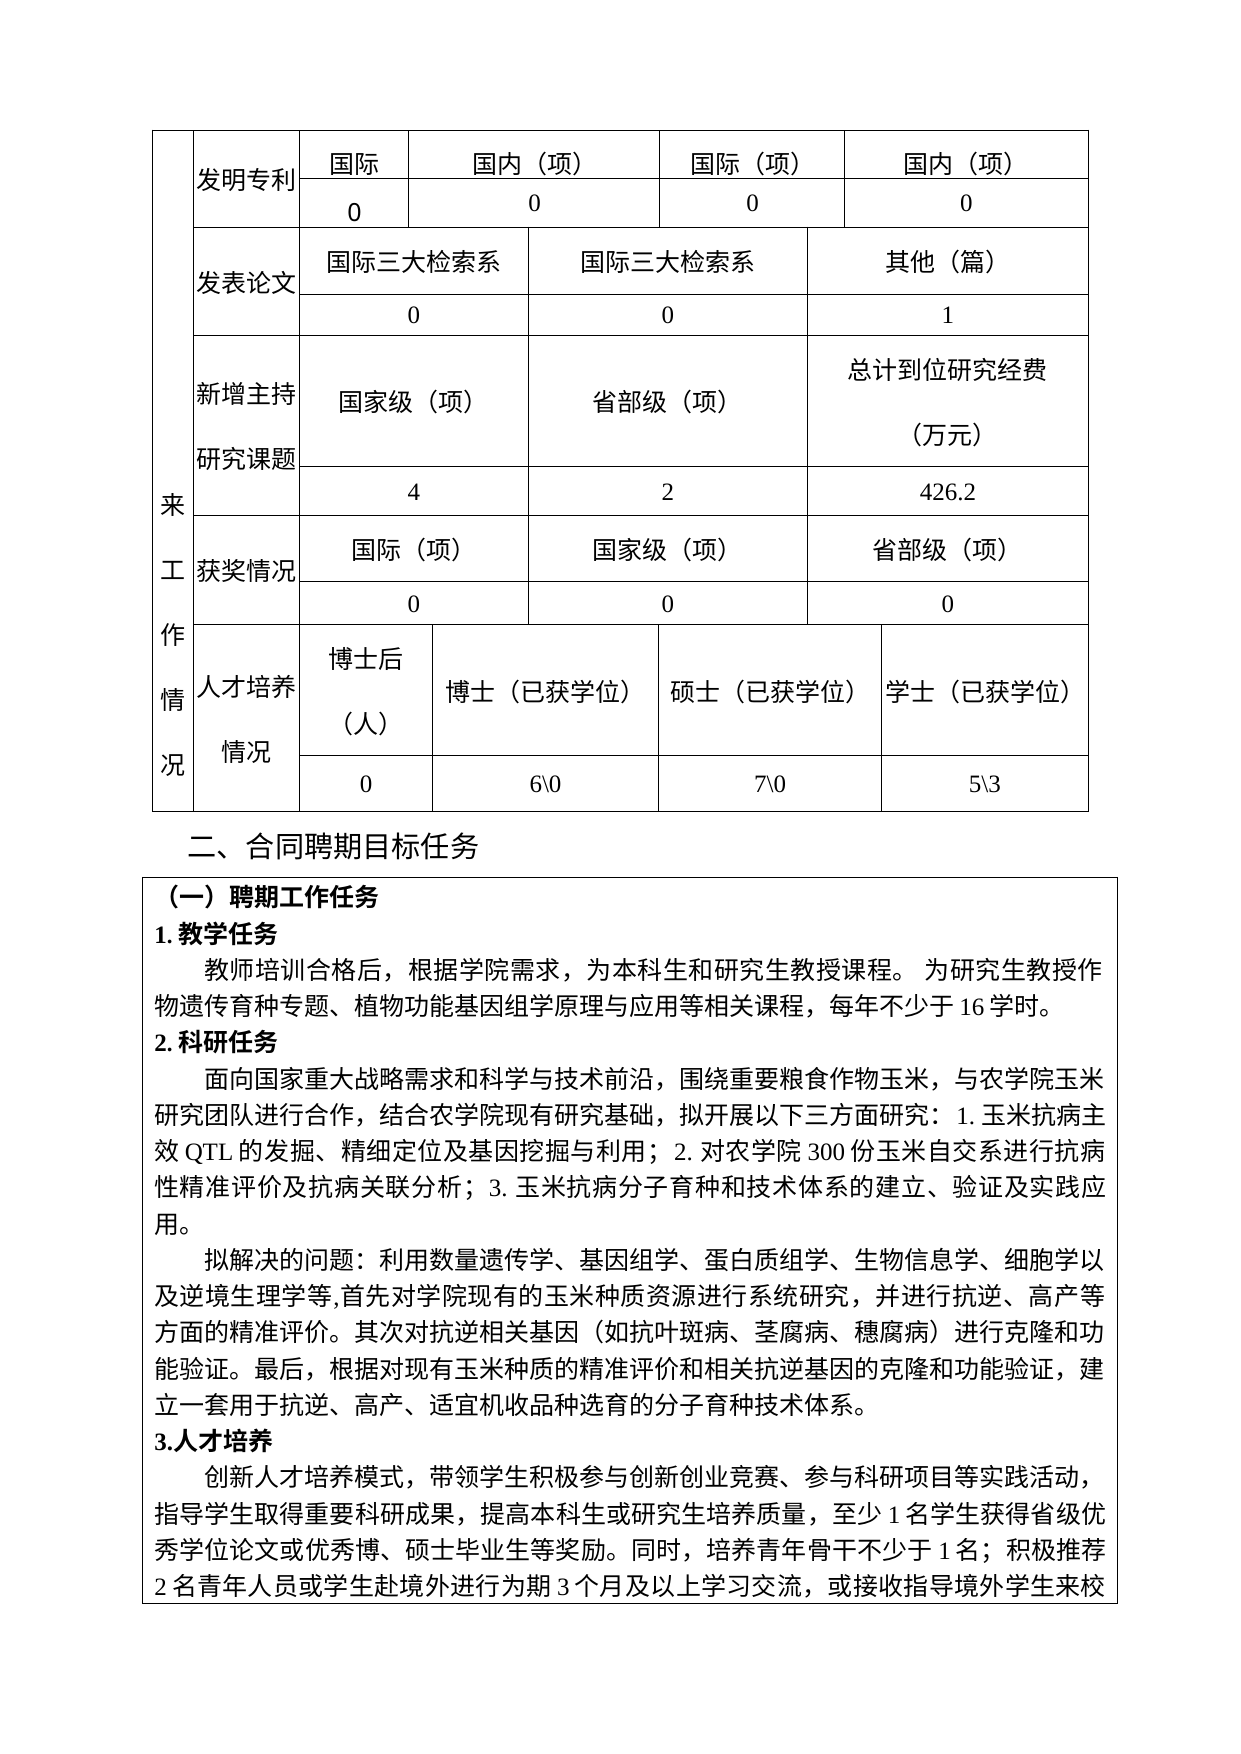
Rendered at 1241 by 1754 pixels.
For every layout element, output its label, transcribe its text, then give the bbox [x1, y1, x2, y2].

table_cell 5\3 [882, 756, 1088, 811]
table_cell 其他（篇） [808, 228, 1088, 294]
table_cell 发表论文 [194, 228, 299, 335]
table_cell 国际（项） [300, 516, 528, 581]
table_cell 国内（项） [845, 131, 1088, 178]
table_cell 国际（项） [300, 131, 408, 178]
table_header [143, 878, 1117, 1603]
table_cell 426.2 [808, 467, 1088, 515]
table_cell 学士（已获学位） [882, 625, 1088, 755]
table_cell 国内（项） [409, 131, 659, 178]
table_cell 4 [300, 467, 528, 515]
table_cell 0 [845, 179, 1088, 227]
table_cell 国家级（项） [300, 336, 528, 466]
table_cell 总计到位研究经费 （万元） [808, 336, 1088, 466]
table_cell 0 [808, 582, 1088, 624]
table_cell 0 [300, 582, 528, 624]
table_cell 0 [300, 179, 408, 227]
table_cell 国际三大检索系统、SSCI、CSSCI收录（篇） [300, 228, 528, 294]
table_cell 0 [529, 295, 807, 335]
table_cell 国际（项） [660, 131, 844, 178]
table_cell 人才培养情况 [194, 625, 299, 811]
table_cell 0 [529, 582, 807, 624]
table_cell 发明专利 [194, 131, 299, 227]
table_cell 博士后（人） [300, 625, 432, 755]
table_cell 国际三大检索系统、SSCI、CSSCI源刊全文发表（篇） [529, 228, 807, 294]
text 二、合同聘期目标任务 [187, 812, 1053, 877]
table_cell 7\0 [659, 756, 881, 811]
table_cell 0 [300, 295, 528, 335]
table_cell 新增主持研究课题 [194, 336, 299, 515]
table_cell 6\0 [433, 756, 658, 811]
table_cell 0 [409, 179, 659, 227]
table_cell 获奖情况 [194, 516, 299, 624]
table_cell 硕士（已获学位） [659, 625, 881, 755]
table_cell 国家级（项） [529, 516, 807, 581]
table_cell 省部级（项） [529, 336, 807, 466]
table_cell 0 [660, 179, 844, 227]
table_cell 博士（已获学位） [433, 625, 658, 755]
table_cell 1 [808, 295, 1088, 335]
table_cell 2 [529, 467, 807, 515]
table_cell 0 [300, 756, 432, 811]
table_cell 省部级（项） [808, 516, 1088, 581]
